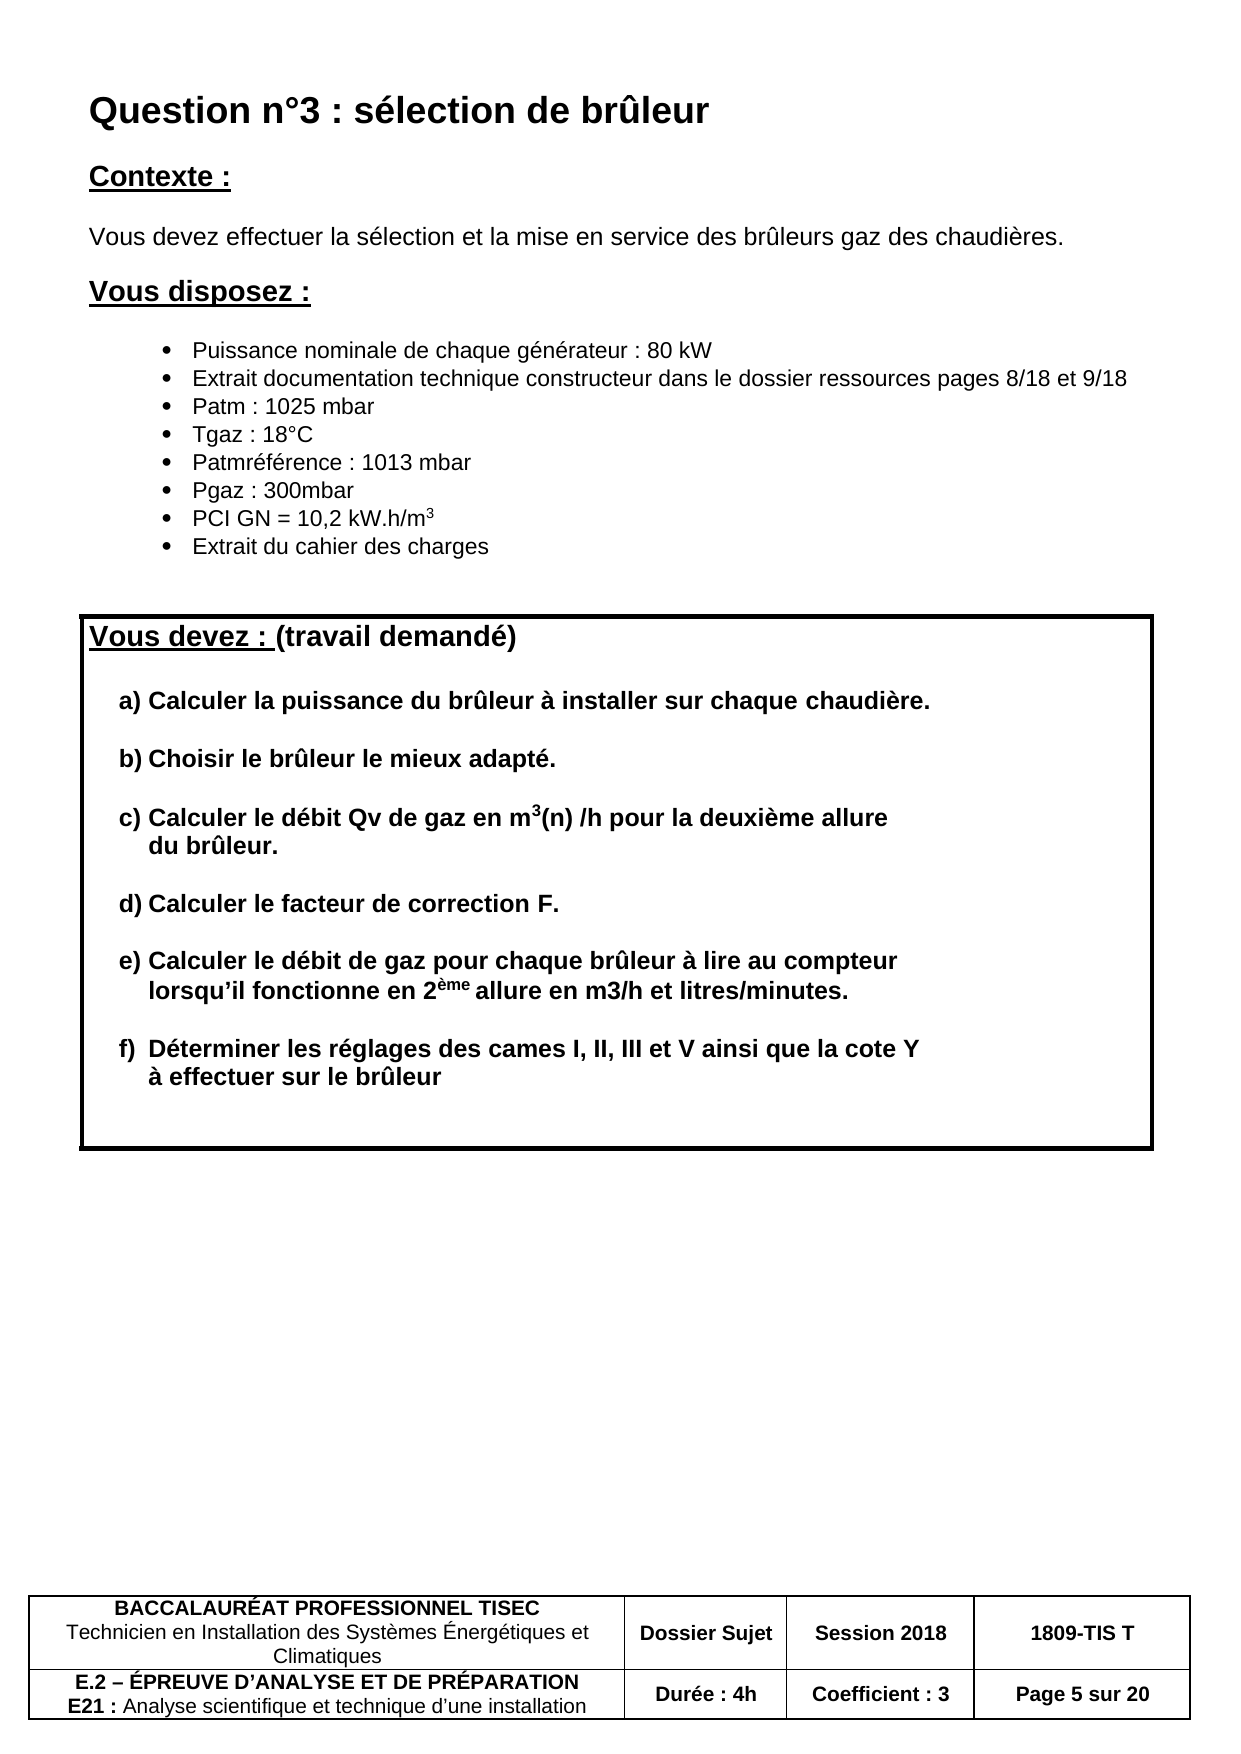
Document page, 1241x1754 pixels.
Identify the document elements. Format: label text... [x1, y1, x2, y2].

text Contexte : [88, 159, 1205, 193]
list Extrait documentation technique constructeur dans le dossier ressources pages 8/18 et 9/18 [163, 364, 1205, 392]
text Vous devez effectuer la sélection et la mise en service des brûleurs gaz des chaudières. [88, 221, 1205, 250]
list Pgaz : 300mbar [163, 476, 1205, 504]
list Patmréférence : 1013 mbar [163, 448, 1205, 476]
list Extrait du cahier des charges [163, 532, 1205, 560]
list Patm : 1025 mbar [163, 392, 1205, 420]
list Tgaz : 18°C [163, 420, 1205, 448]
list PCI GN = 10,2 kW.h/m3 [163, 504, 1205, 532]
list Puissance nominale de chaque générateur : 80 kW [163, 337, 1205, 364]
text Vous disposez : [88, 274, 1205, 308]
